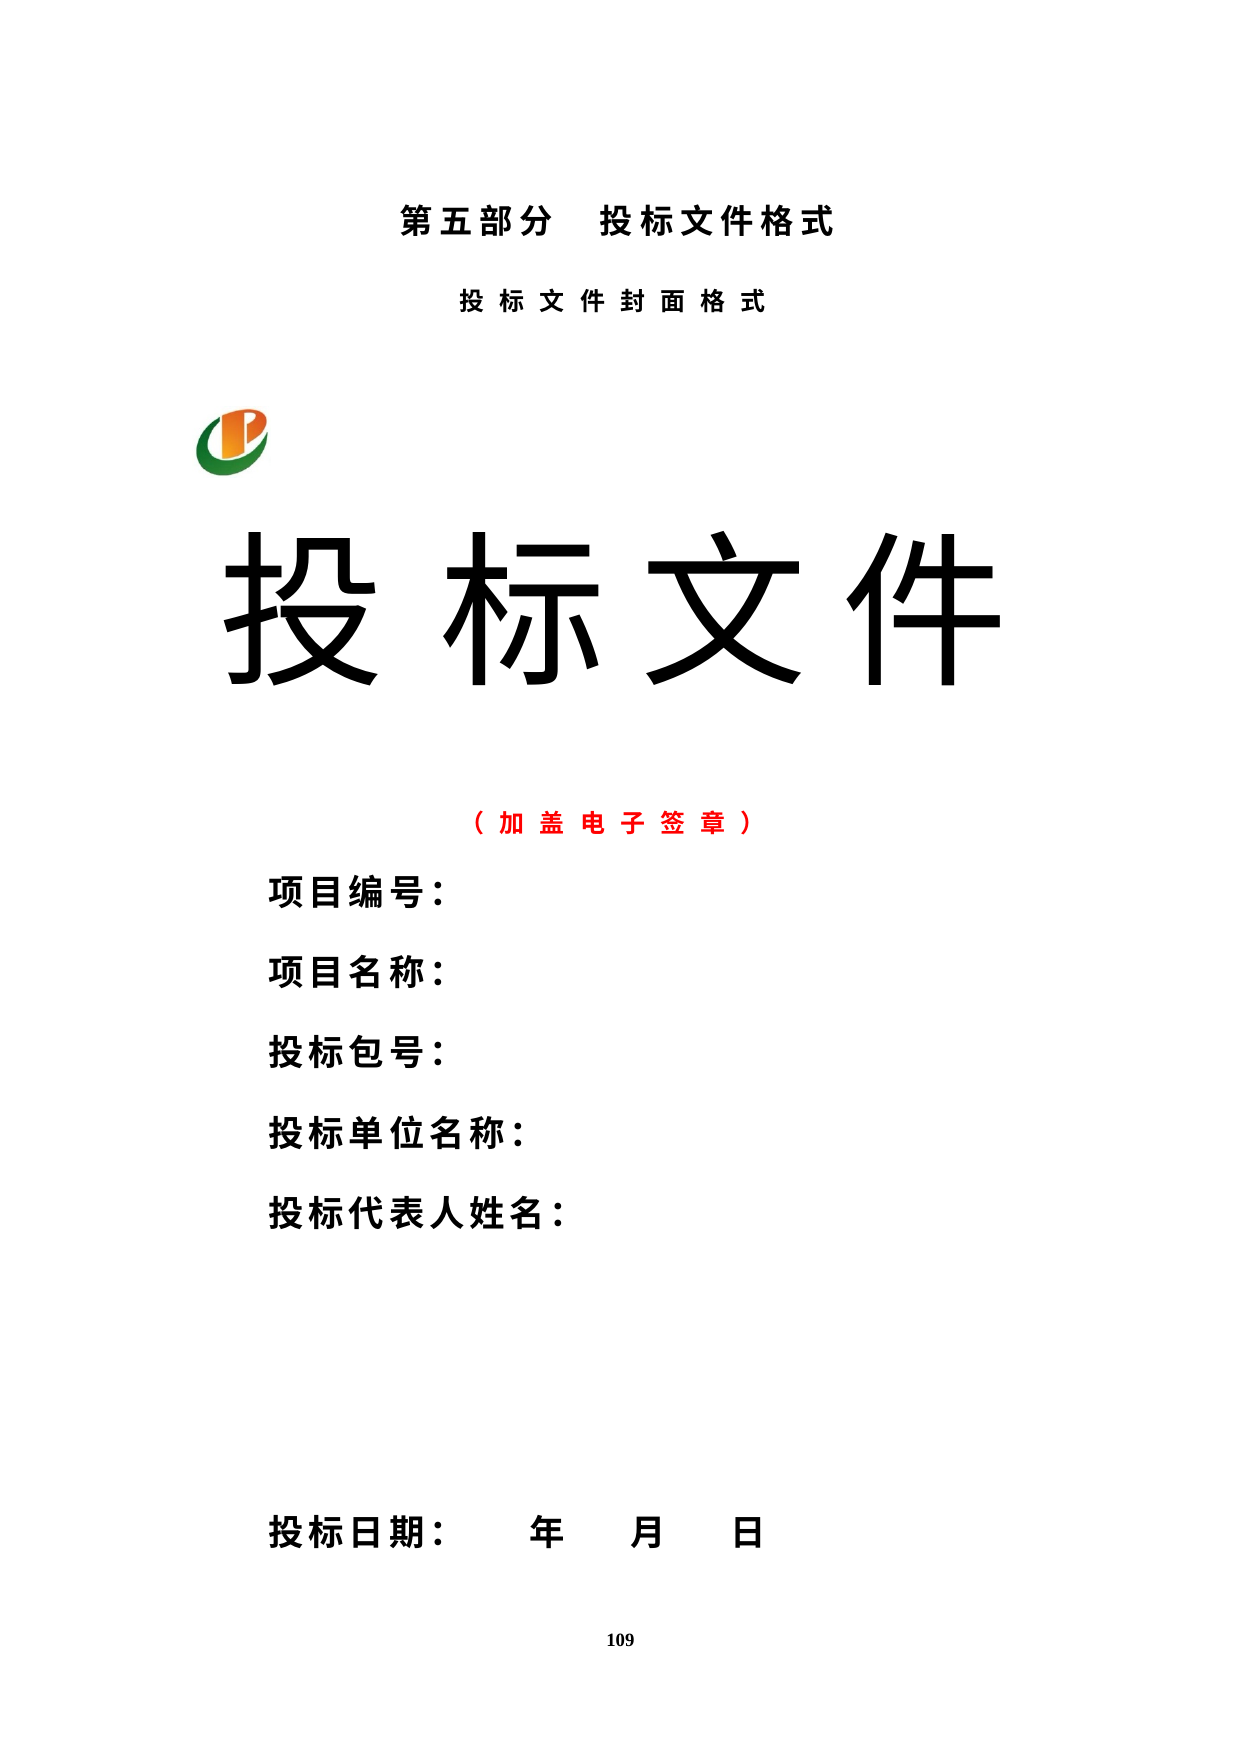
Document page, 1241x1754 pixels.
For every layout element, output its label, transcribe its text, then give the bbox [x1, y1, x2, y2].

text 项目名称： [248, 941, 1052, 1000]
text 投标代表人姓名： [248, 1181, 1052, 1240]
text 投 标 文 件 [188, 466, 1052, 733]
picture [192, 406, 271, 478]
text 投标文件封面格式 [188, 269, 1052, 329]
text 投标单位名称： [248, 1101, 1052, 1160]
subtitle 第五部分 投标文件格式 [188, 189, 1052, 249]
text 投标日期： 年 月 日 [188, 1500, 1052, 1560]
text 项目编号： [248, 861, 1052, 920]
text （加盖电子签章） [188, 792, 1052, 852]
text 投标包号： [248, 1021, 1052, 1080]
